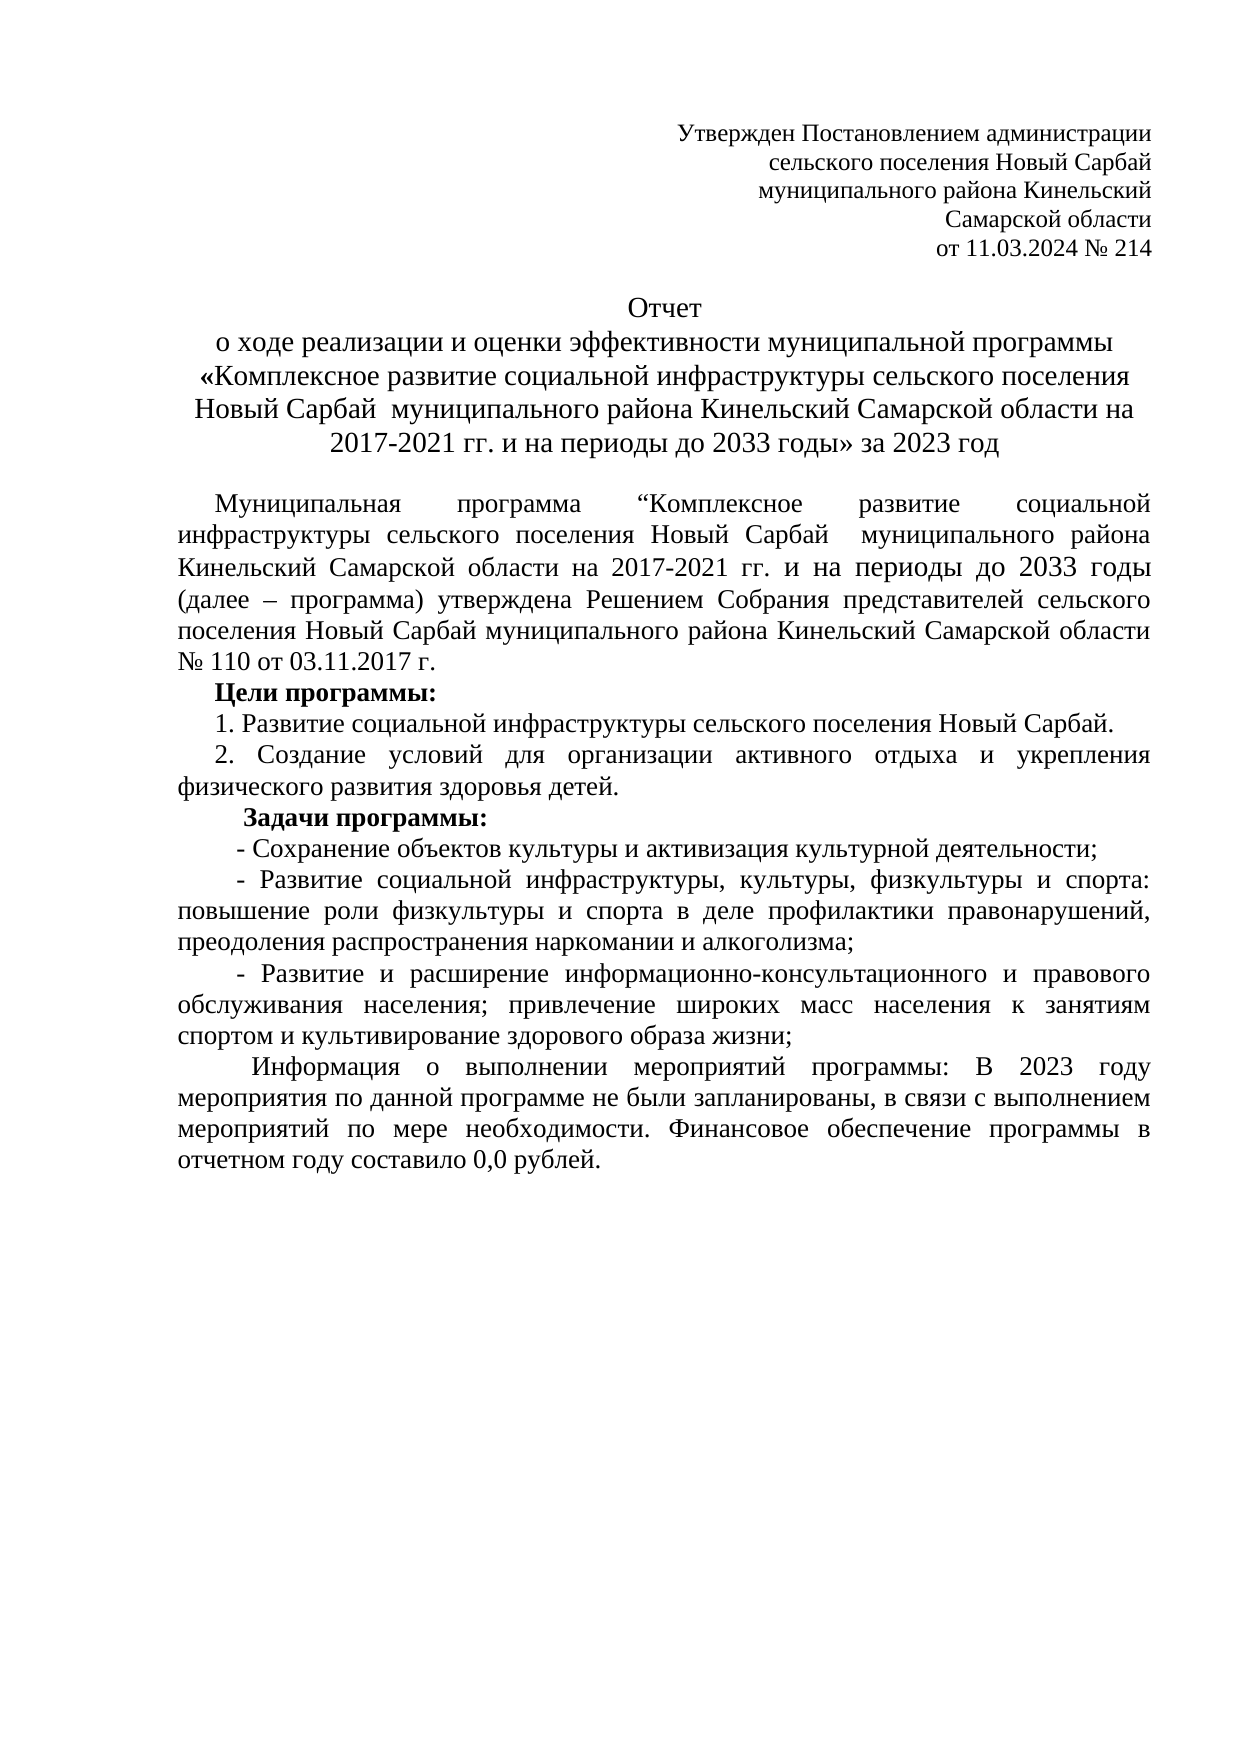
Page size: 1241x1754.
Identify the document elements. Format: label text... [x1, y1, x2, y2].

text - Развитие социальной инфраструктуры, культуры, физкультуры и спорта: повышение роли физкультуры и спорта в деле профилактики правонарушений, преодоления распространения наркомании и алкоголизма; [177, 863, 1152, 957]
text 2. Создание условий для организации активного отдыха и укрепления физического развития здоровья детей. [177, 739, 1152, 801]
text муниципального района Кинельский [177, 176, 1152, 204]
text Утвержден Постановлением администрации [177, 118, 1152, 147]
text Муниципальная программа “Комплексное развитие социальной инфраструктуры сельского поселения Новый Сарбай муниципального района Кинельский Самарской области на 2017-2021 гг. и на периоды до 2033 годы (далее – программа) утверждена Решением Собрания представителей сельского поселения Новый Сарбай муниципального района Кинельский Самарской области № 110 от 03.11.2017 г. [177, 487, 1152, 676]
text Задачи программы: [177, 801, 1152, 832]
text Информация о выполнении мероприятий программы: В 2023 году мероприятия по данной программе не были запланированы, в связи с выполнением мероприятий по мере необходимости. Финансовое обеспечение программы в отчетном году составило 0,0 рублей. [177, 1050, 1152, 1175]
text о ходе реализации и оценки эффективности муниципальной программы «Комплексное развитие социальной инфраструктуры сельского поселения Новый Сарбай муниципального района Кинельский Самарской области на 2017-2021 гг. и на периоды до 2033 годы» за 2023 год [177, 324, 1152, 458]
text Самарской области [177, 204, 1152, 233]
text сельского поселения Новый Сарбай [177, 147, 1152, 176]
text - Сохранение объектов культуры и активизация культурной деятельности; [177, 832, 1152, 863]
text Цели программы: [177, 676, 1152, 707]
text от 11.03.2024 № 214 [177, 233, 1152, 262]
text - Развитие и расширение информационно-консультационного и правового обслуживания населения; привлечение широких масс населения к занятиям спортом и культивирование здорового образа жизни; [177, 957, 1152, 1050]
text Отчет [177, 291, 1152, 324]
text 1. Развитие социальной инфраструктуры сельского поселения Новый Сарбай. [177, 707, 1152, 739]
